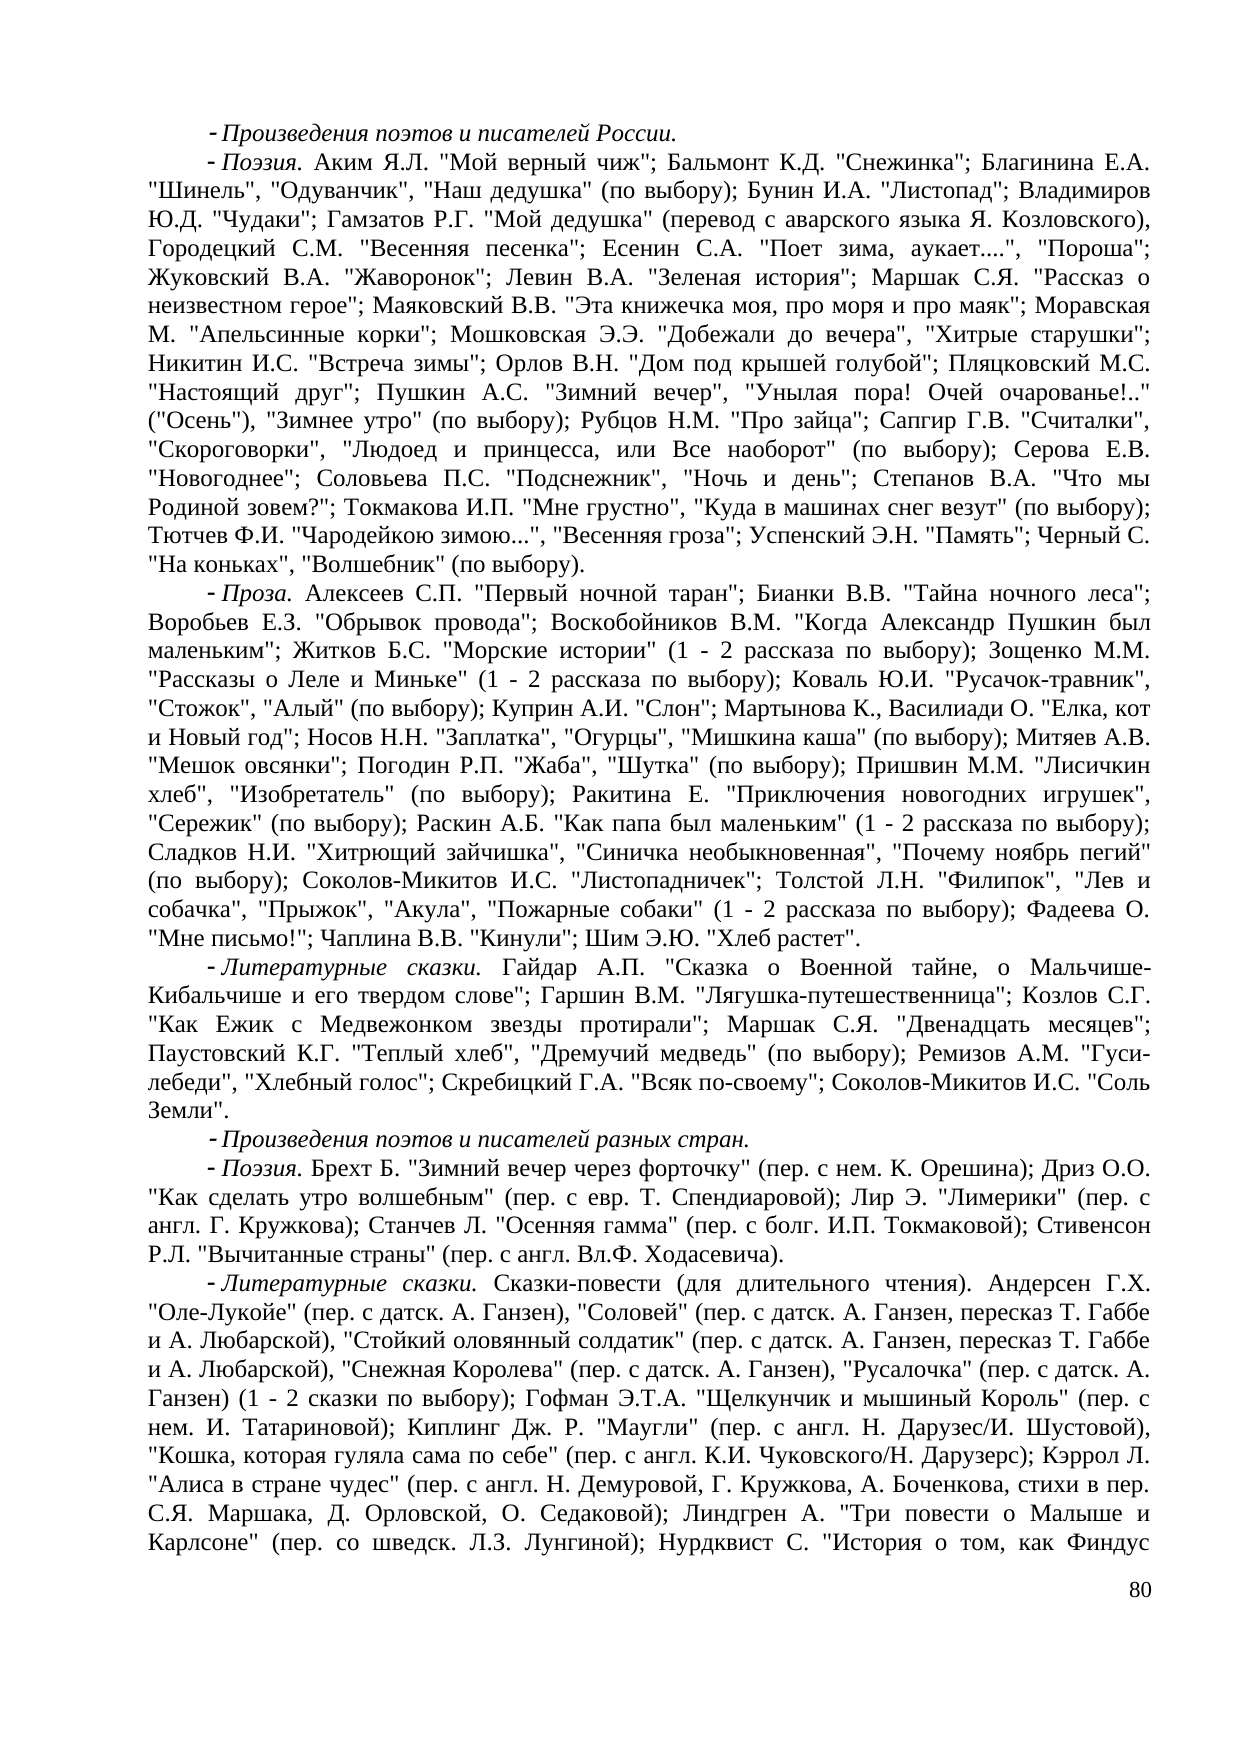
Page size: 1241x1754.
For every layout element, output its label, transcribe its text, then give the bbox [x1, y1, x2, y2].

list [148, 1268, 1152, 1556]
list Произведения поэтов и писателей России. [148, 118, 1152, 147]
list Поэзия. Брехт Б. "Зимний вечер через форточку" (пер. с нем. К. Орешина); Дриз О.О. "Как сделать утро волшебным" (пер. с евр. Т. Спендиаровой); Лир Э. "Лимерики" (пер. с англ. Г. Кружкова); Станчев Л. "Осенняя гамма" (пер. с болг. И.П. Токмаковой); Стивенсон Р.Л. "Вычитанные страны" (пер. с англ. Вл.Ф. Ходасевича). [148, 1153, 1152, 1268]
list Литературные сказки. Гайдар А.П. "Сказка о Военной тайне, о Мальчише-Кибальчише и его твердом слове"; Гаршин В.М. "Лягушка-путешественница"; Козлов С.Г. "Как Ежик с Медвежонком звезды протирали"; Маршак С.Я. "Двенадцать месяцев"; Паустовский К.Г. "Теплый хлеб", "Дремучий медведь" (по выбору); Ремизов А.М. "Гуси-лебеди", "Хлебный голос"; Скребицкий Г.А. "Всяк по-своему"; Соколов-Микитов И.С. "Соль Земли". [148, 952, 1152, 1124]
list Поэзия. Аким Я.Л. "Мой верный чиж"; Бальмонт К.Д. "Снежинка"; Благинина Е.А. "Шинель", "Одуванчик", "Наш дедушка" (по выбору); Бунин И.А. "Листопад"; Владимиров Ю.Д. "Чудаки"; Гамзатов Р.Г. "Мой дедушка" (перевод с аварского языка Я. Козловского), Городецкий С.М. "Весенняя песенка"; Есенин С.А. "Поет зима, аукает....", "Пороша"; Жуковский В.А. "Жаворонок"; Левин В.А. "Зеленая история"; Маршак С.Я. "Рассказ о неизвестном герое"; Маяковский В.В. "Эта книжечка моя, про моря и про маяк"; Моравская М. "Апельсинные корки"; Мошковская Э.Э. "Добежали до вечера", "Хитрые старушки"; Никитин И.С. "Встреча зимы"; Орлов В.Н. "Дом под крышей голубой"; Пляцковский М.С. "Настоящий друг"; Пушкин А.С. "Зимний вечер", "Унылая пора! Очей очарованье!.." ("Осень"), "Зимнее утро" (по выбору); Рубцов Н.М. "Про зайца"; Сапгир Г.В. "Считалки", "Скороговорки", "Людоед и принцесса, или Все наоборот" (по выбору); Серова Е.В. "Новогоднее"; Соловьева П.С. "Подснежник", "Ночь и день"; Степанов В.А. "Что мы Родиной зовем?"; Токмакова И.П. "Мне грустно", "Куда в машинах снег везут" (по выбору); Тютчев Ф.И. "Чародейкою зимою...", "Весенняя гроза"; Успенский Э.Н. "Память"; Черный С. "На коньках", "Волшебник" (по выбору). [148, 147, 1152, 578]
list Проза. Алексеев С.П. "Первый ночной таран"; Бианки В.В. "Тайна ночного леса"; Воробьев Е.З. "Обрывок провода"; Воскобойников В.М. "Когда Александр Пушкин был маленьким"; Житков Б.С. "Морские истории" (1 - 2 рассказа по выбору); Зощенко М.М. "Рассказы о Леле и Миньке" (1 - 2 рассказа по выбору); Коваль Ю.И. "Русачок-травник", "Стожок", "Алый" (по выбору); Куприн А.И. "Слон"; Мартынова К., Василиади О. "Елка, кот и Новый год"; Носов Н.Н. "Заплатка", "Огурцы", "Мишкина каша" (по выбору); Митяев А.В. "Мешок овсянки"; Погодин Р.П. "Жаба", "Шутка" (по выбору); Пришвин М.М. "Лисичкин хлеб", "Изобретатель" (по выбору); Ракитина Е. "Приключения новогодних игрушек", "Сережик" (по выбору); Раскин А.Б. "Как папа был маленьким" (1 - 2 рассказа по выбору); Сладков Н.И. "Хитрющий зайчишка", "Синичка необыкновенная", "Почему ноябрь пегий" (по выбору); Соколов-Микитов И.С. "Листопадничек"; Толстой Л.Н. "Филипок", "Лев и собачка", "Прыжок", "Акула", "Пожарные собаки" (1 - 2 рассказа по выбору); Фадеева О. "Мне письмо!"; Чаплина В.В. "Кинули"; Шим Э.Ю. "Хлеб растет". [148, 578, 1152, 952]
list Произведения поэтов и писателей разных стран. [148, 1124, 1152, 1153]
